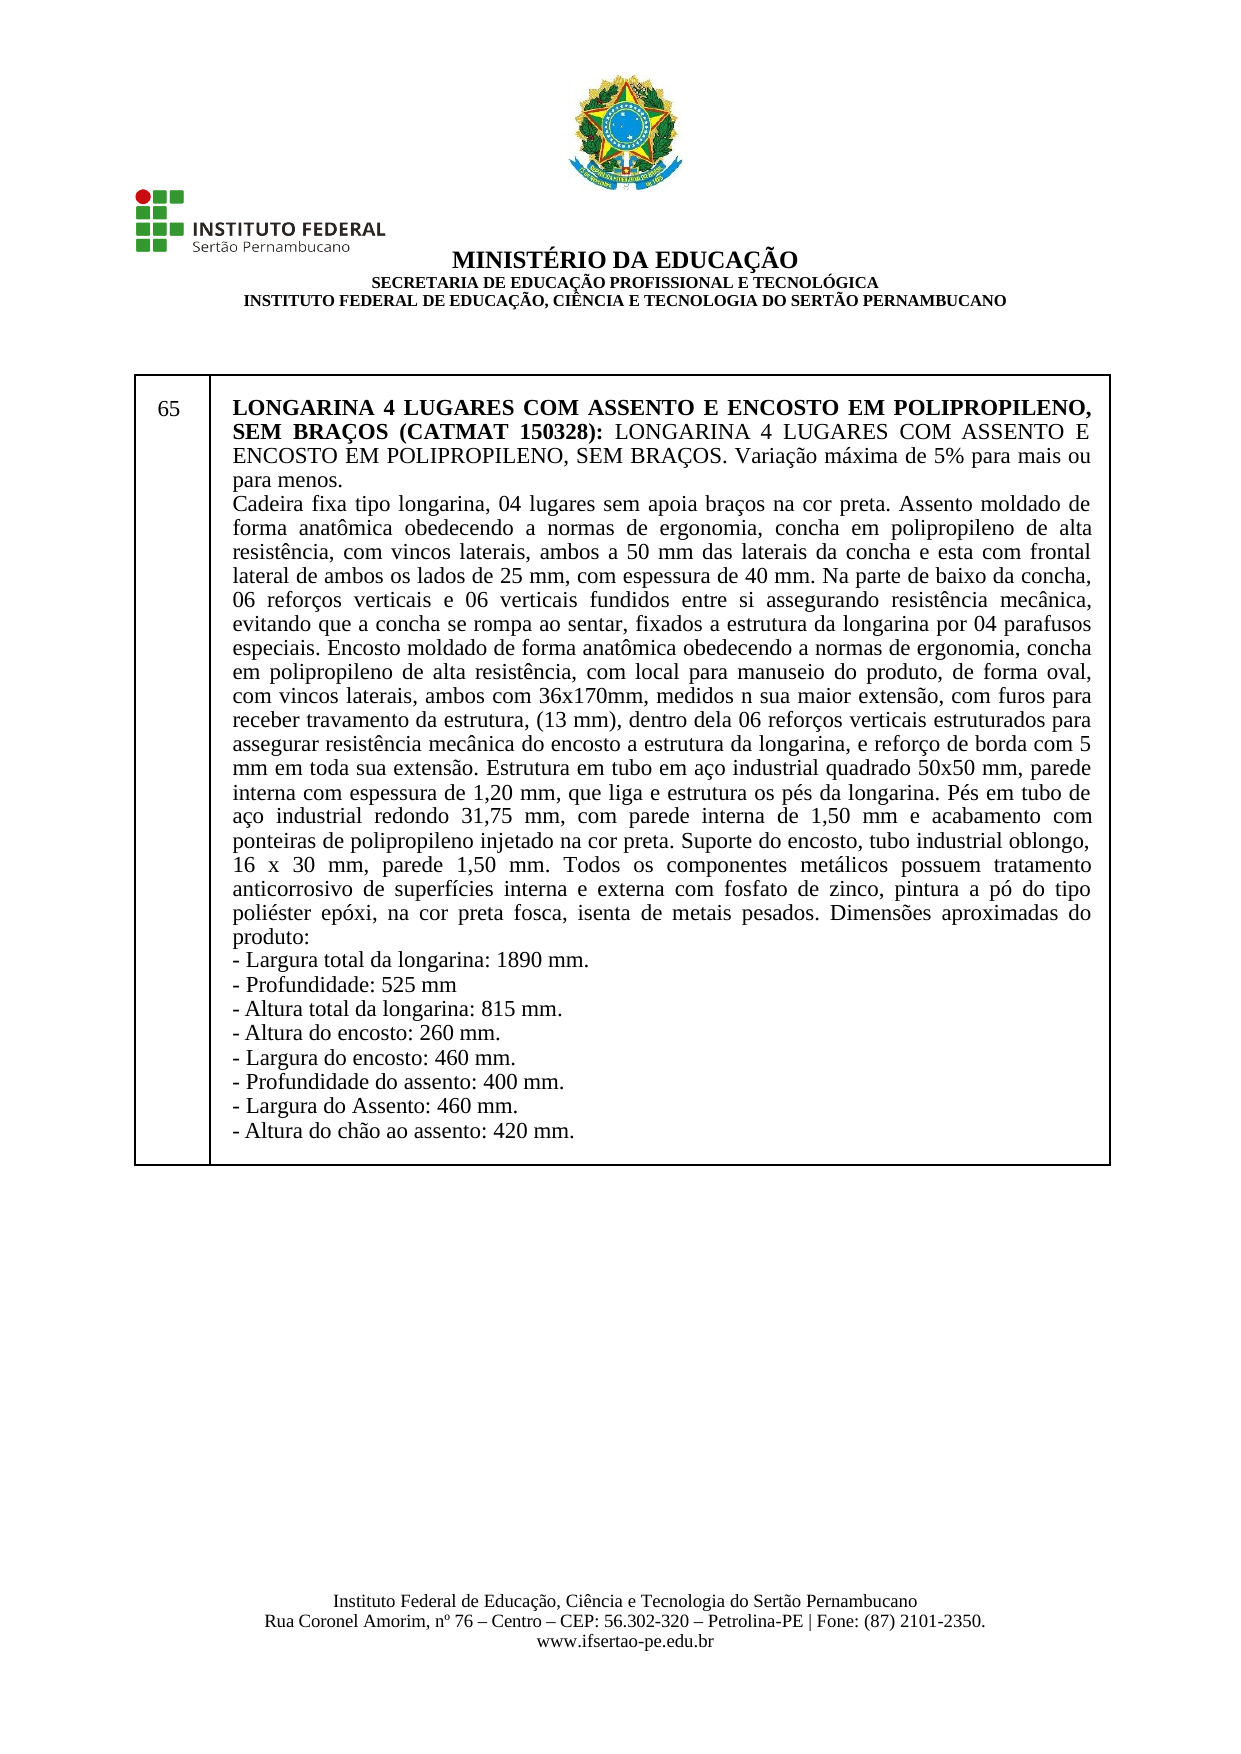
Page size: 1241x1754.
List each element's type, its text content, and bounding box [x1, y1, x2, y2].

table_header 65 [136, 376, 209, 1164]
picture [568, 75, 683, 190]
table_header LONGARINA 4 LUGARES COM ASSENTO E ENCOSTO EM POLIPROPILENO, SEM BRAÇOS (CATMAT 150328): LONGARINA 4 LUGARES COM ASSENTO E ENCOSTO EM POLIPROPILENO, SEM BRAÇOS. Variação máxima de 5% para mais ou para menos. Cadeira fixa tipo longarina, 04 lugares sem apoia braços na cor preta. Assento moldado de forma anatômica obedecendo a normas de ergonomia, concha em polipropileno de alta resistência, com vincos laterais, ambos a 50 mm das laterais da concha e esta com frontal lateral de ambos os lados de 25 mm, com espessura de 40 mm. Na parte de baixo da concha, 06 reforços verticais e 06 verticais fundidos entre si assegurando resistência mecânica, evitando que a concha se rompa ao sentar, fixados a estrutura da longarina por 04 parafusos especiais. Encosto moldado de forma anatômica obedecendo a normas de ergonomia, concha em polipropileno de alta resistência, com local para manuseio do produto, de forma oval, com vincos laterais, ambos com 36x170mm, medidos n sua maior extensão, com furos para receber travamento da estrutura, (13 mm), dentro dela 06 reforços verticais estruturados para assegurar resistência mecânica do encosto a estrutura da longarina, e reforço de borda com 5 mm em toda sua extensão. Estrutura em tubo em aço industrial quadrado 50x50 mm, parede interna com espessura de 1,20 mm, que liga e estrutura os pés da longarina. Pés em tubo de aço industrial redondo 31,75 mm, com parede interna de 1,50 mm e acabamento com ponteiras de polipropileno injetado na cor preta. Suporte do encosto, tubo industrial oblongo, 16 x 30 mm, parede 1,50 mm. Todos os componentes metálicos possuem tratamento anticorrosivo de superfícies interna e externa com fosfato de zinco, pintura a pó do tipo poliéster epóxi, na cor preta fosca, isenta de metais pesados. Dimensões aproximadas do produto: Largura total da longarina: 1890 mm. Profundidade: 525 mm Altura total da longarina: 815 mm. Altura do encosto: 260 mm. Largura do encosto: 460 mm. Profundidade do assento: 400 mm. Largura do Assento: 460 mm. Altura do chão ao assento: 420 mm. [211, 376, 1109, 1164]
picture [135, 189, 386, 252]
